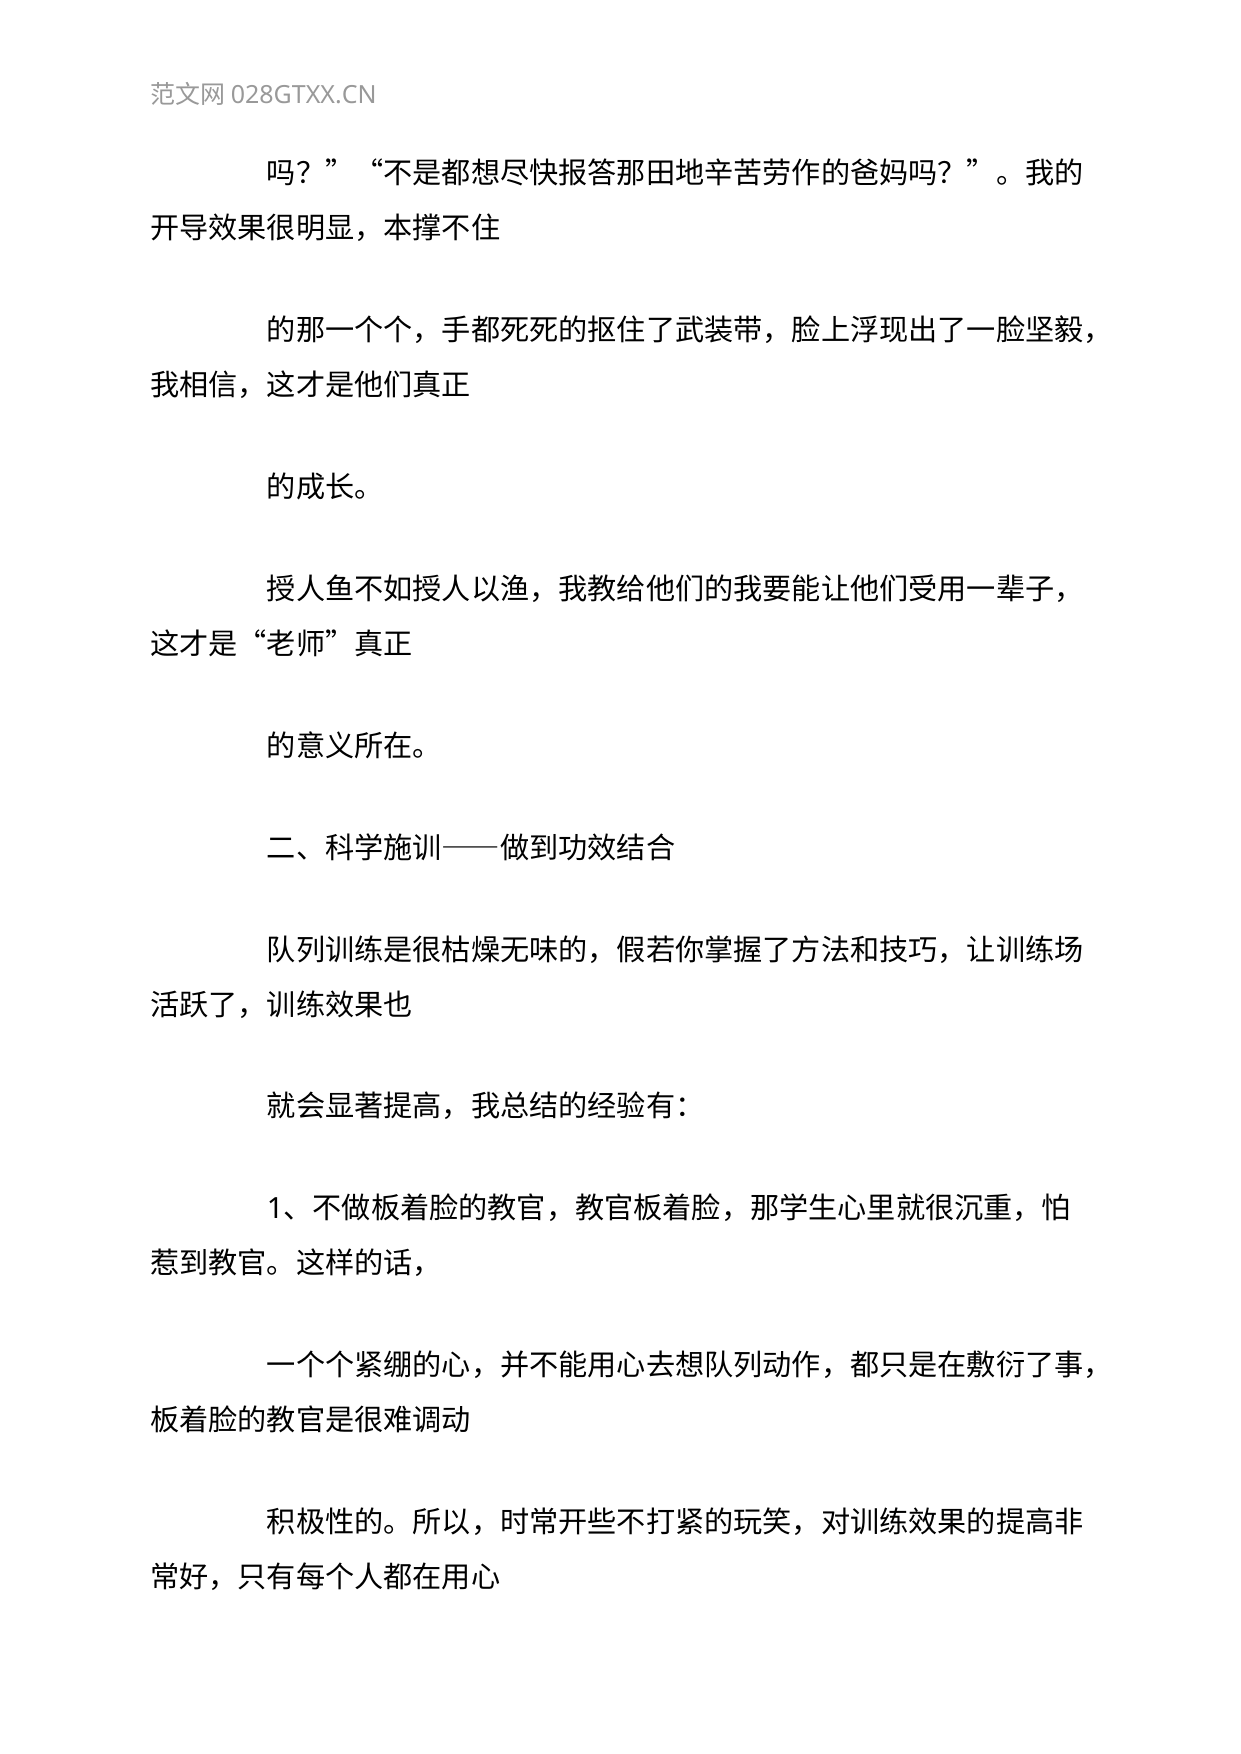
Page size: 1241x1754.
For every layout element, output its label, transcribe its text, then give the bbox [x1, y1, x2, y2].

text 二、科学施训——做到功效结合 [150, 824, 1090, 867]
text 积极性的。所以，时常开些不打紧的玩笑，对训练效果的提高非常好，只有每个人都在用心 [150, 1498, 1090, 1596]
text 的成长。 [150, 463, 1090, 506]
text 一个个紧绷的心，并不能用心去想队列动作，都只是在敷衍了事，板着脸的教官是很难调动 [150, 1342, 1090, 1439]
text 的意义所在。 [150, 722, 1090, 765]
text 的那一个个，手都死死的抠住了武装带，脸上浮现出了一脸坚毅，我相信，这才是他们真正 [150, 307, 1090, 404]
text 1、不做板着脸的教官，教官板着脸，那学生心里就很沉重，怕惹到教官。这样的话， [150, 1185, 1090, 1282]
text 吗？”“不是都想尽快报答那田地辛苦劳作的爸妈吗？”。我的开导效果很明显，本撑不住 [150, 150, 1090, 247]
text 就会显著提高，我总结的经验有： [150, 1083, 1090, 1125]
text 授人鱼不如授人以渔，我教给他们的我要能让他们受用一辈子，这才是“老师”真正 [150, 566, 1090, 663]
text 队列训练是很枯燥无味的，假若你掌握了方法和技巧，让训练场活跃了，训练效果也 [150, 926, 1090, 1023]
